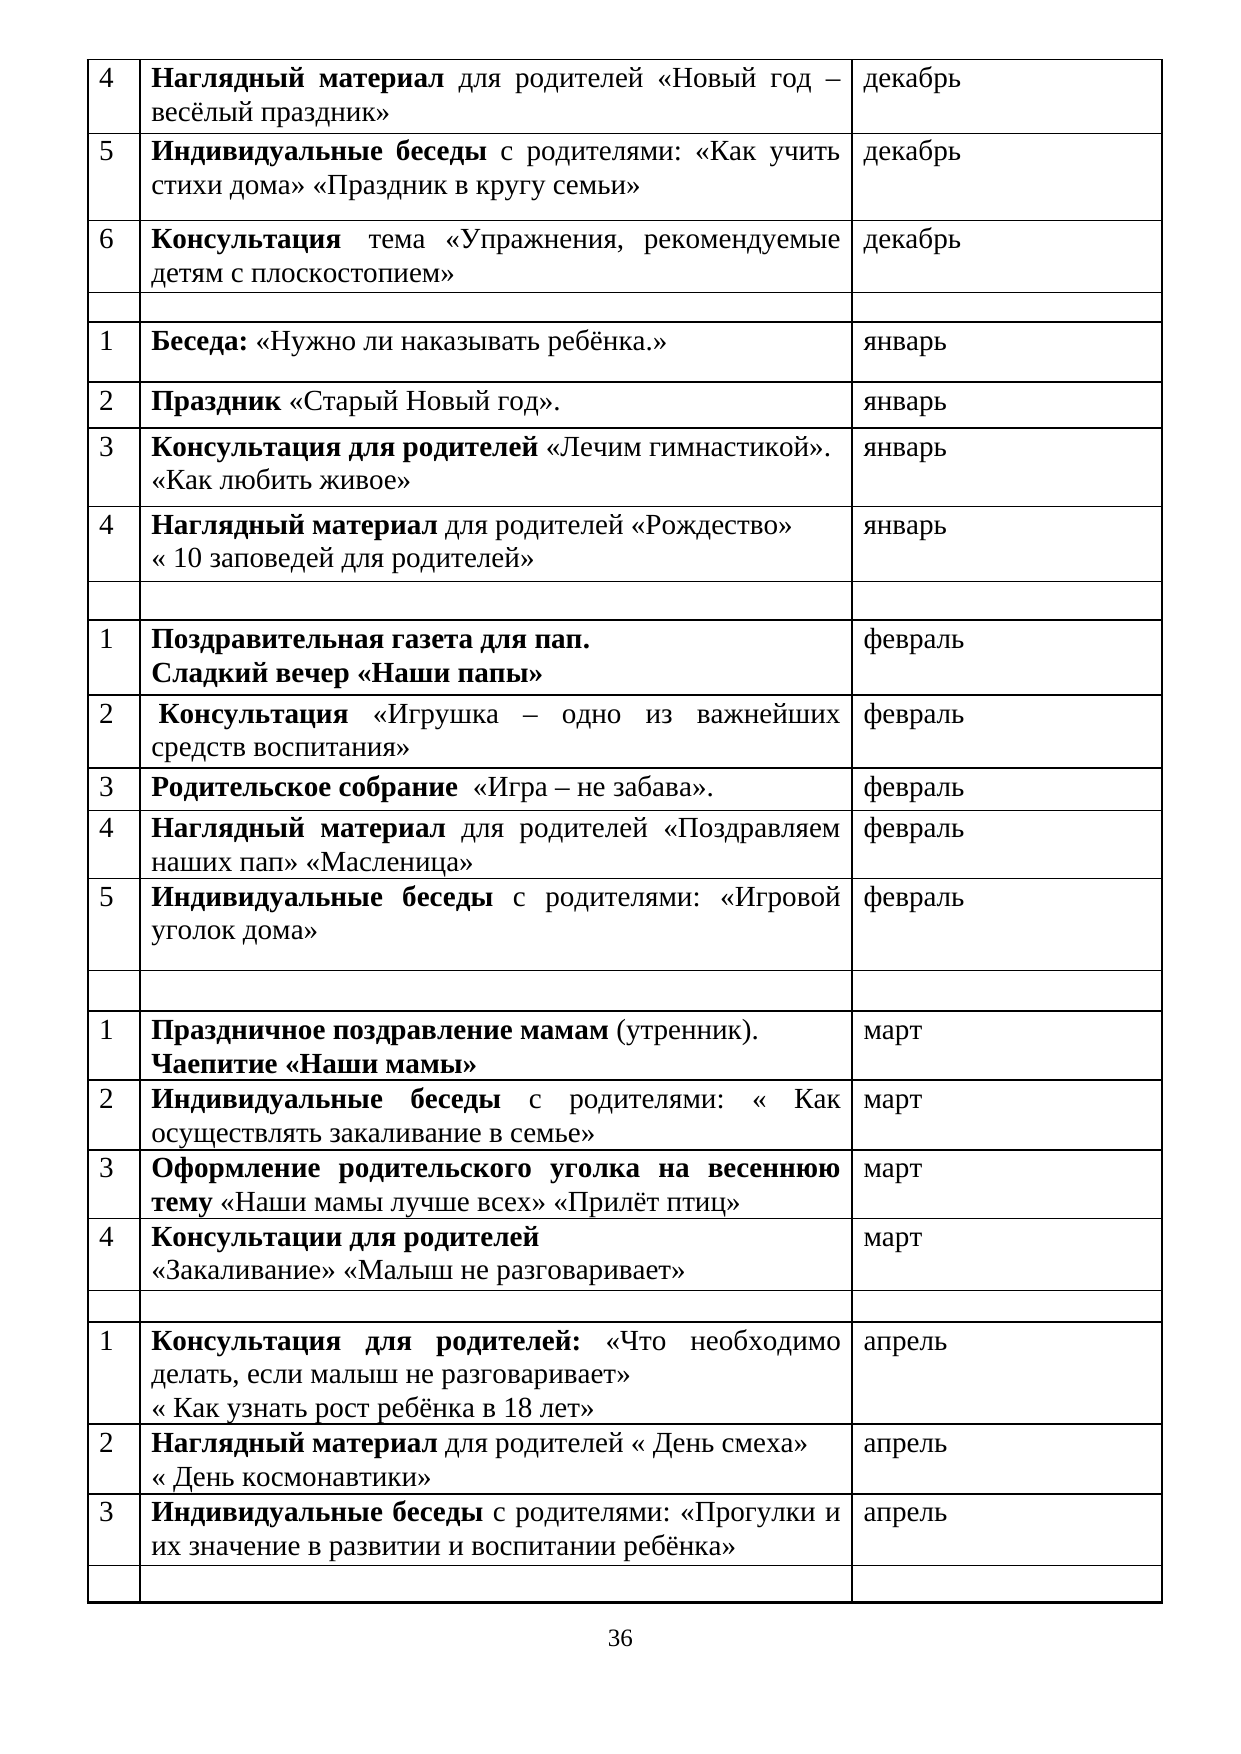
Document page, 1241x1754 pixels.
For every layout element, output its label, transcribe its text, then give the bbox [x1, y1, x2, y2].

table_cell Консультация «Игрушка – одно из важнейших средств воспитания» [141, 696, 851, 767]
table_cell январь [853, 429, 1161, 506]
table_cell март [853, 1219, 1161, 1290]
table_cell Консультации для родителей «Закаливание» «Малыш не разговаривает» [141, 1219, 851, 1290]
table_cell 5 [89, 879, 139, 970]
table_cell 2 [89, 696, 139, 767]
table_cell апрель [853, 1425, 1161, 1492]
table_cell Индивидуальные беседы с родителями: «Как учить стихи дома» «Праздник в кругу семьи» [141, 134, 851, 220]
table_cell [141, 1566, 851, 1601]
table_cell апрель [853, 1495, 1161, 1565]
table_cell Наглядный материал для родителей «Рождество» « 10 заповедей для родителей» [141, 507, 851, 581]
table_cell 1 [89, 1012, 139, 1079]
table_cell Наглядный материал для родителей « День смеха» « День космонавтики» [141, 1425, 851, 1492]
table_cell [89, 1291, 139, 1321]
table_cell Консультация для родителей «Лечим гимнастикой». «Как любить живое» [141, 429, 851, 506]
table_cell 2 [89, 383, 139, 427]
table_cell Консультация для родителей: «Что необходимо делать, если малыш не разговаривает» « Как узнать рост ребёнка в 18 лет» [141, 1323, 851, 1423]
table_cell 4 [89, 60, 139, 132]
table_cell февраль [853, 769, 1161, 809]
table_cell [141, 971, 851, 1010]
table_cell Индивидуальные беседы с родителями: « Как осуществлять закаливание в семье» [141, 1081, 851, 1148]
table_cell март [853, 1012, 1161, 1079]
table_cell декабрь [853, 221, 1161, 292]
table_cell 1 [89, 1323, 139, 1423]
table_cell декабрь [853, 60, 1161, 132]
table_cell 3 [89, 769, 139, 809]
table_cell январь [853, 323, 1161, 381]
table_cell февраль [853, 696, 1161, 767]
table_cell 3 [89, 1151, 139, 1218]
table_cell Беседа: «Нужно ли наказывать ребёнка.» [141, 323, 851, 381]
table_cell Наглядный материал для родителей «Новый год – весёлый праздник» [141, 60, 851, 132]
table_cell декабрь [853, 134, 1161, 220]
table_cell [853, 582, 1161, 619]
table_cell [89, 582, 139, 619]
table_cell февраль [853, 879, 1161, 970]
table_cell Индивидуальные беседы с родителями: «Прогулки и их значение в развитии и воспитании ребёнка» [141, 1495, 851, 1565]
table_cell 3 [89, 429, 139, 506]
table_cell [853, 293, 1161, 321]
table_cell Поздравительная газета для пап. Сладкий вечер «Наши папы» [141, 621, 851, 694]
table_cell 5 [89, 134, 139, 220]
table_cell 4 [89, 811, 139, 878]
table_cell 1 [89, 323, 139, 381]
table_cell Оформление родительского уголка на весеннюю тему «Наши мамы лучше всех» «Прилёт птиц» [141, 1151, 851, 1218]
table_cell 4 [89, 1219, 139, 1290]
table_cell февраль [853, 811, 1161, 878]
table_cell [853, 1291, 1161, 1321]
table_cell Родительское собрание «Игра – не забава». [141, 769, 851, 809]
table_cell [89, 971, 139, 1010]
table_cell [853, 971, 1161, 1010]
table_cell Наглядный материал для родителей «Поздравляем наших пап» «Масленица» [141, 811, 851, 878]
table_cell [141, 1291, 851, 1321]
table_cell март [853, 1081, 1161, 1148]
table_cell Индивидуальные беседы с родителями: «Игровой уголок дома» [141, 879, 851, 970]
table_cell 1 [89, 621, 139, 694]
table_cell февраль [853, 621, 1161, 694]
table_cell март [853, 1151, 1161, 1218]
table_cell Праздничное поздравление мамам (утренник). Чаепитие «Наши мамы» [141, 1012, 851, 1079]
table_cell Консультация тема «Упражнения, рекомендуемые детям с плоскостопием» [141, 221, 851, 292]
table_cell 4 [89, 507, 139, 581]
table_cell [853, 1566, 1161, 1601]
table_cell 2 [89, 1081, 139, 1148]
table_cell [89, 293, 139, 321]
table_cell апрель [853, 1323, 1161, 1423]
table_cell январь [853, 507, 1161, 581]
table_cell [141, 293, 851, 321]
table_cell [141, 582, 851, 619]
table_cell 2 [89, 1425, 139, 1492]
table_cell 6 [89, 221, 139, 292]
table_cell 3 [89, 1495, 139, 1565]
table_cell январь [853, 383, 1161, 427]
table_cell [89, 1566, 139, 1601]
table_cell Праздник «Старый Новый год». [141, 383, 851, 427]
